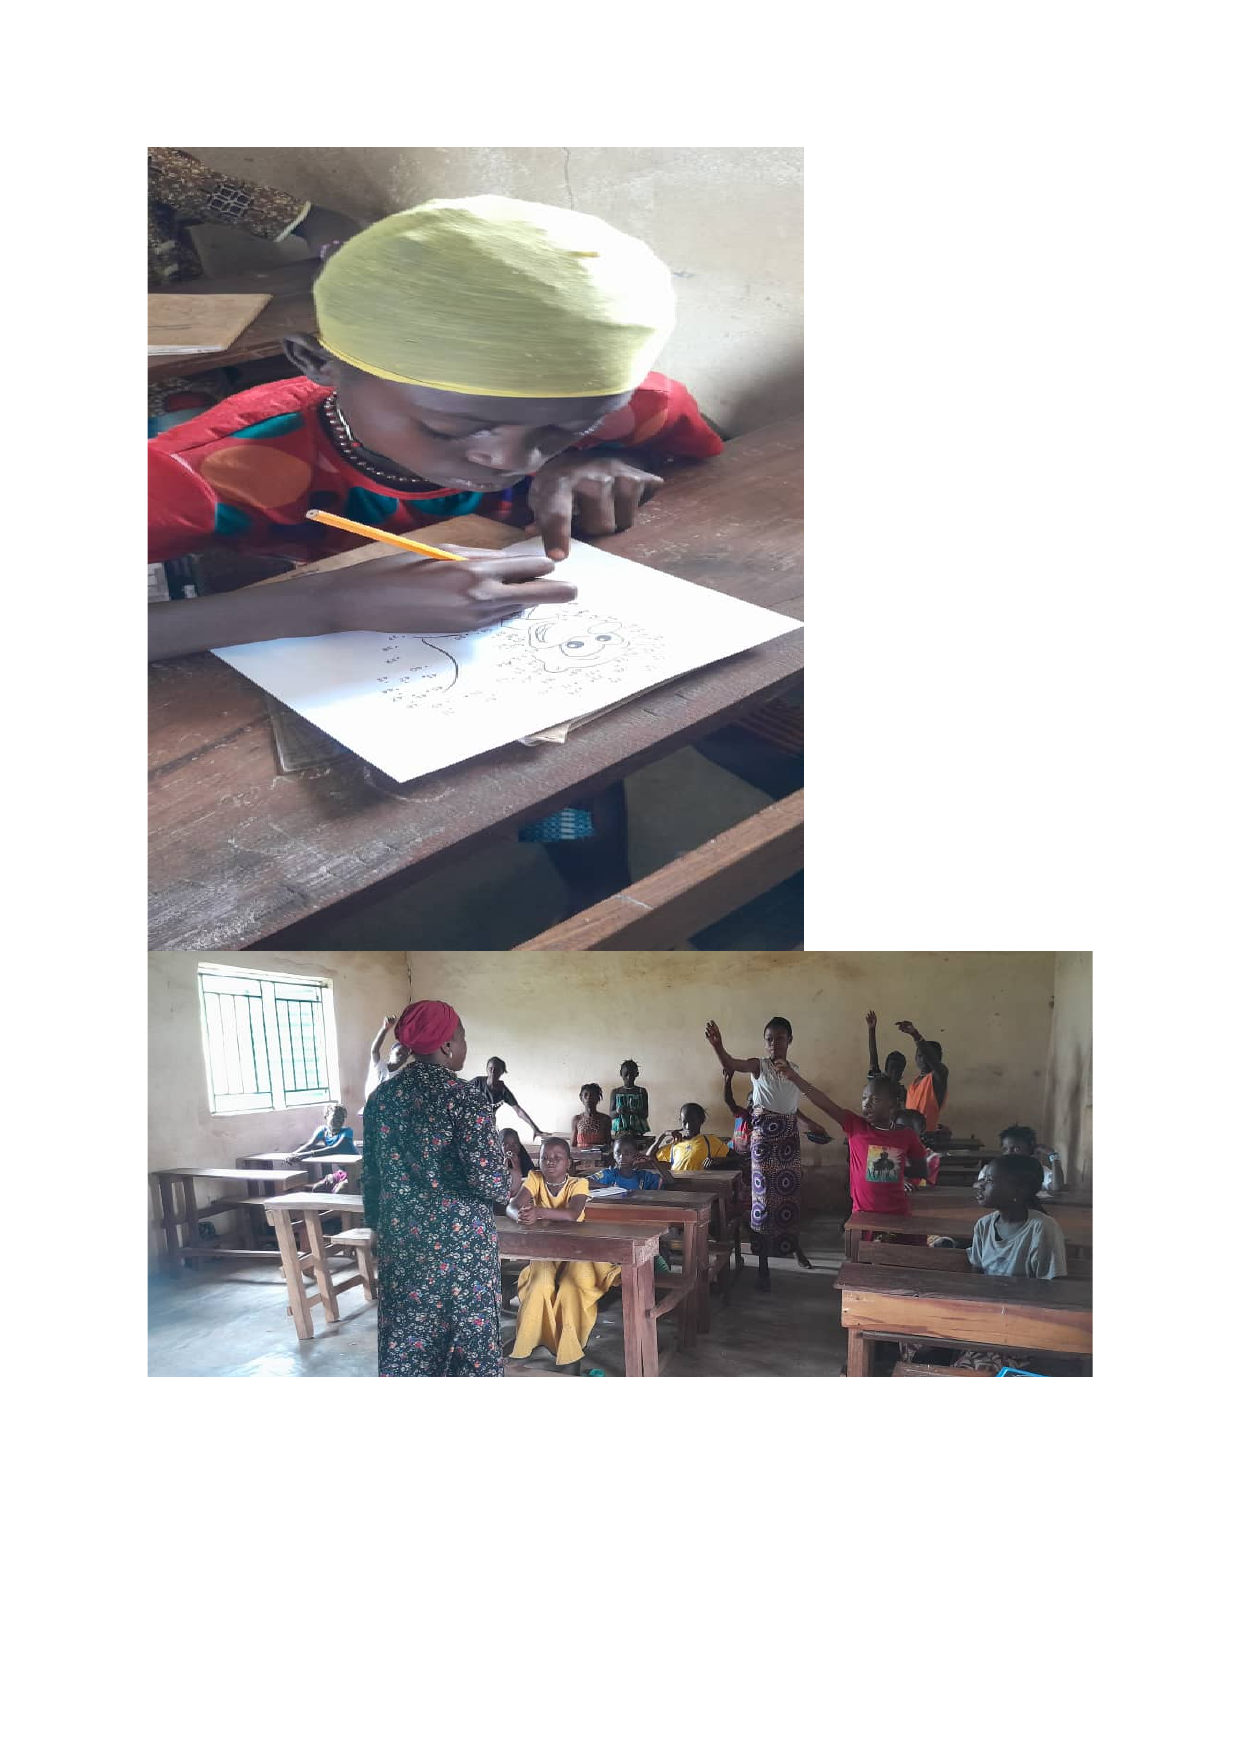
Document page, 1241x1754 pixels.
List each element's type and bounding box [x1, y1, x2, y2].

picture [147, 147, 1093, 1377]
